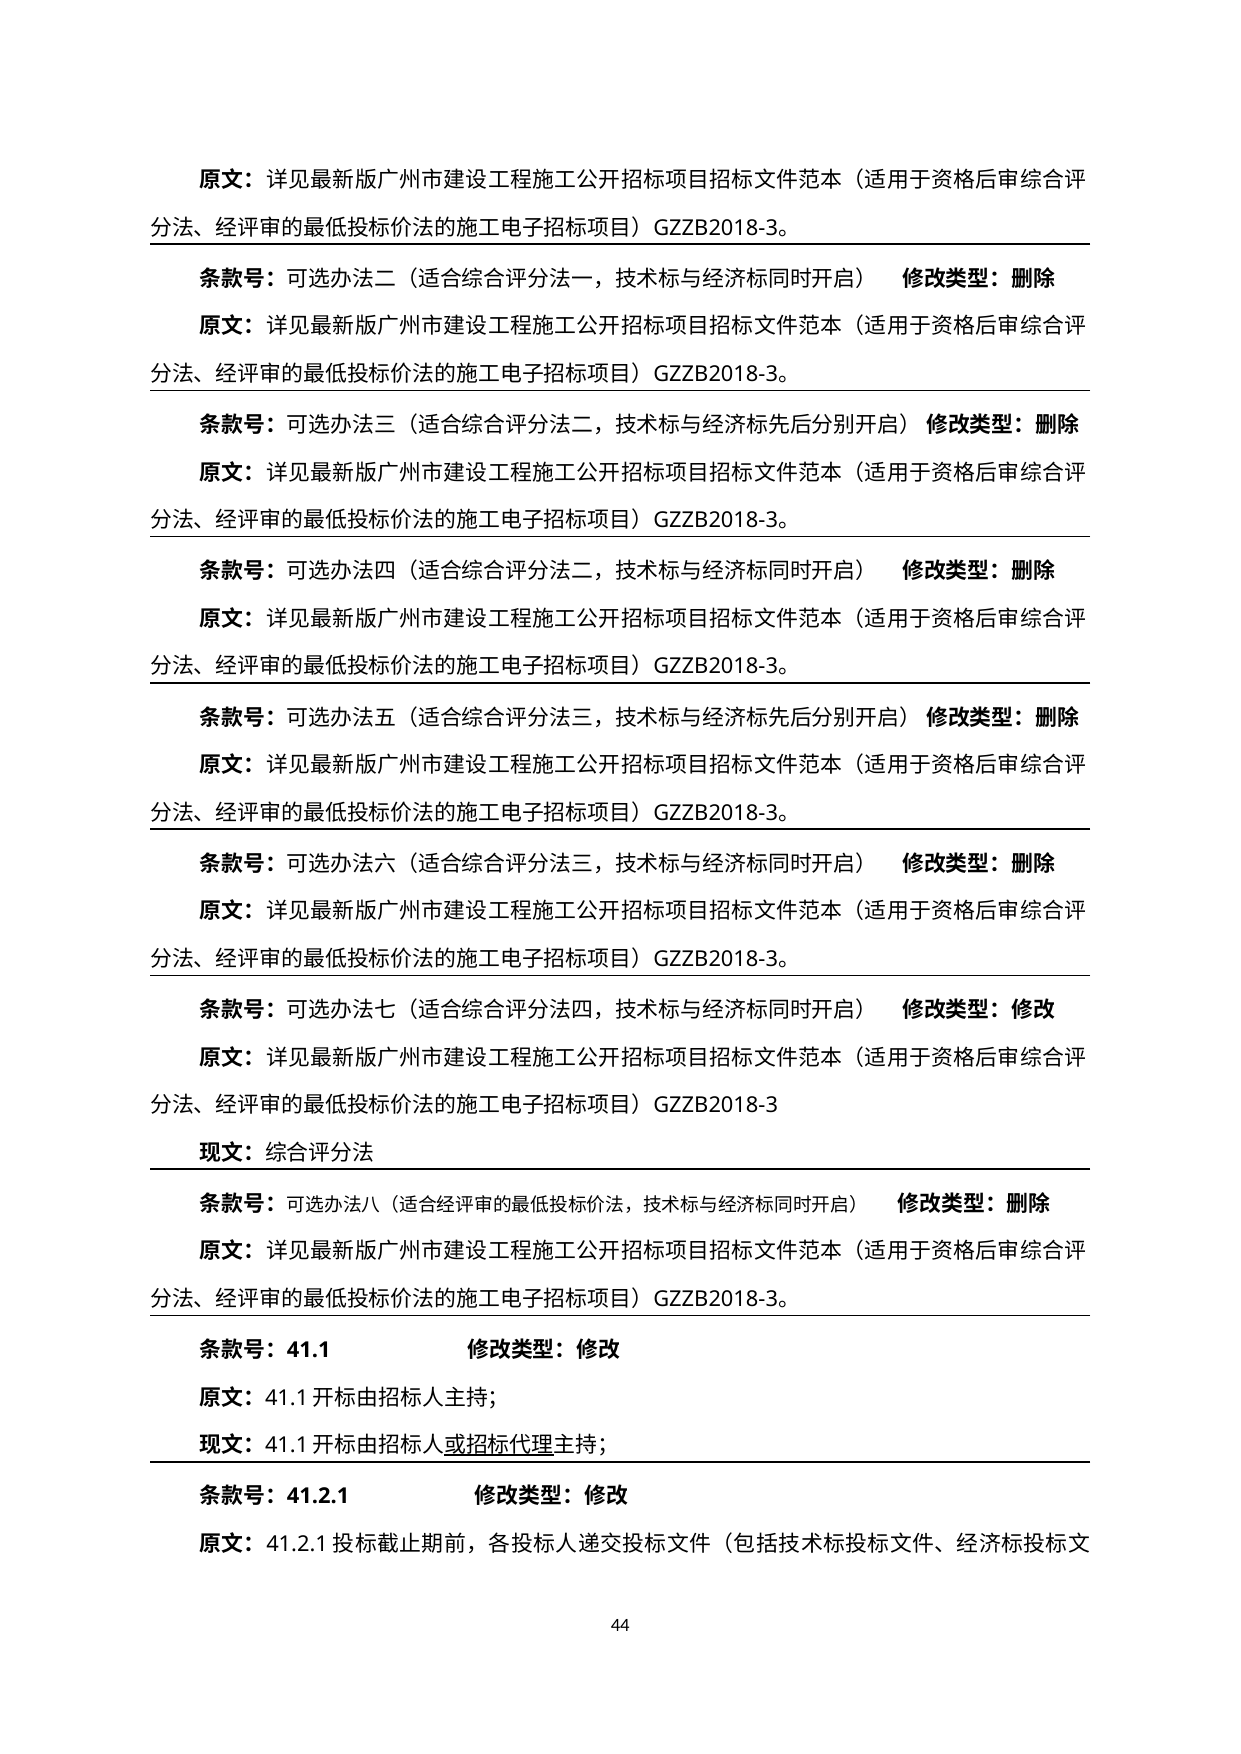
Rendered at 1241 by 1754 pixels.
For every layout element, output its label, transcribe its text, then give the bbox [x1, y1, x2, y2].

text 原文：详见最新版广州市建设工程施工公开招标项目招标文件范本（适用于资格后审综合评分法、经评审的最低投标价法的施工电子招标项目）GZZB2018-3。 [150, 1233, 1090, 1315]
text 条款号：可选办法七（适合综合评分法四，技术标与经济标同时开启） 修改类型：修改 [150, 992, 1090, 1024]
text 原文：41.1开标由招标人主持； [150, 1379, 1090, 1411]
text 条款号：可选办法六（适合综合评分法三，技术标与经济标同时开启） 修改类型：删除 [150, 846, 1090, 877]
text 原文：详见最新版广州市建设工程施工公开招标项目招标文件范本（适用于资格后审综合评分法、经评审的最低投标价法的施工电子招标项目）GZZB2018-3。 [150, 747, 1090, 828]
text 原文：详见最新版广州市建设工程施工公开招标项目招标文件范本（适用于资格后审综合评分法、经评审的最低投标价法的施工电子招标项目）GZZB2018-3。 [150, 454, 1090, 536]
text 现文：41.1开标由招标人或招标代理主持； [150, 1427, 1090, 1461]
text 条款号：可选办法八（适合经评审的最低投标价法，技术标与经济标同时开启） 修改类型：删除 [150, 1186, 1090, 1217]
text 条款号：可选办法二（适合综合评分法一，技术标与经济标同时开启） 修改类型：删除 [150, 261, 1090, 292]
text 原文：详见最新版广州市建设工程施工公开招标项目招标文件范本（适用于资格后审综合评分法、经评审的最低投标价法的施工电子招标项目）GZZB2018-3。 [150, 162, 1090, 243]
text 现文：综合评分法 [150, 1134, 1090, 1168]
text 原文：详见最新版广州市建设工程施工公开招标项目招标文件范本（适用于资格后审综合评分法、经评审的最低投标价法的施工电子招标项目）GZZB2018-3。 [150, 308, 1090, 390]
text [150, 1526, 1090, 1558]
text 条款号：41.2.1 修改类型：修改 [150, 1478, 1090, 1510]
text 原文：详见最新版广州市建设工程施工公开招标项目招标文件范本（适用于资格后审综合评分法、经评审的最低投标价法的施工电子招标项目）GZZB2018-3 [150, 1039, 1090, 1119]
text 条款号：可选办法四（适合综合评分法二，技术标与经济标同时开启） 修改类型：删除 [150, 553, 1090, 585]
text 条款号：可选办法五（适合综合评分法三，技术标与经济标先后分别开启） 修改类型：删除 [150, 699, 1090, 731]
text 原文：详见最新版广州市建设工程施工公开招标项目招标文件范本（适用于资格后审综合评分法、经评审的最低投标价法的施工电子招标项目）GZZB2018-3。 [150, 893, 1090, 975]
text 条款号：41.1 修改类型：修改 [150, 1332, 1090, 1364]
text 条款号：可选办法三（适合综合评分法二，技术标与经济标先后分别开启） 修改类型：删除 [150, 407, 1090, 439]
text 原文：详见最新版广州市建设工程施工公开招标项目招标文件范本（适用于资格后审综合评分法、经评审的最低投标价法的施工电子招标项目）GZZB2018-3。 [150, 601, 1090, 682]
